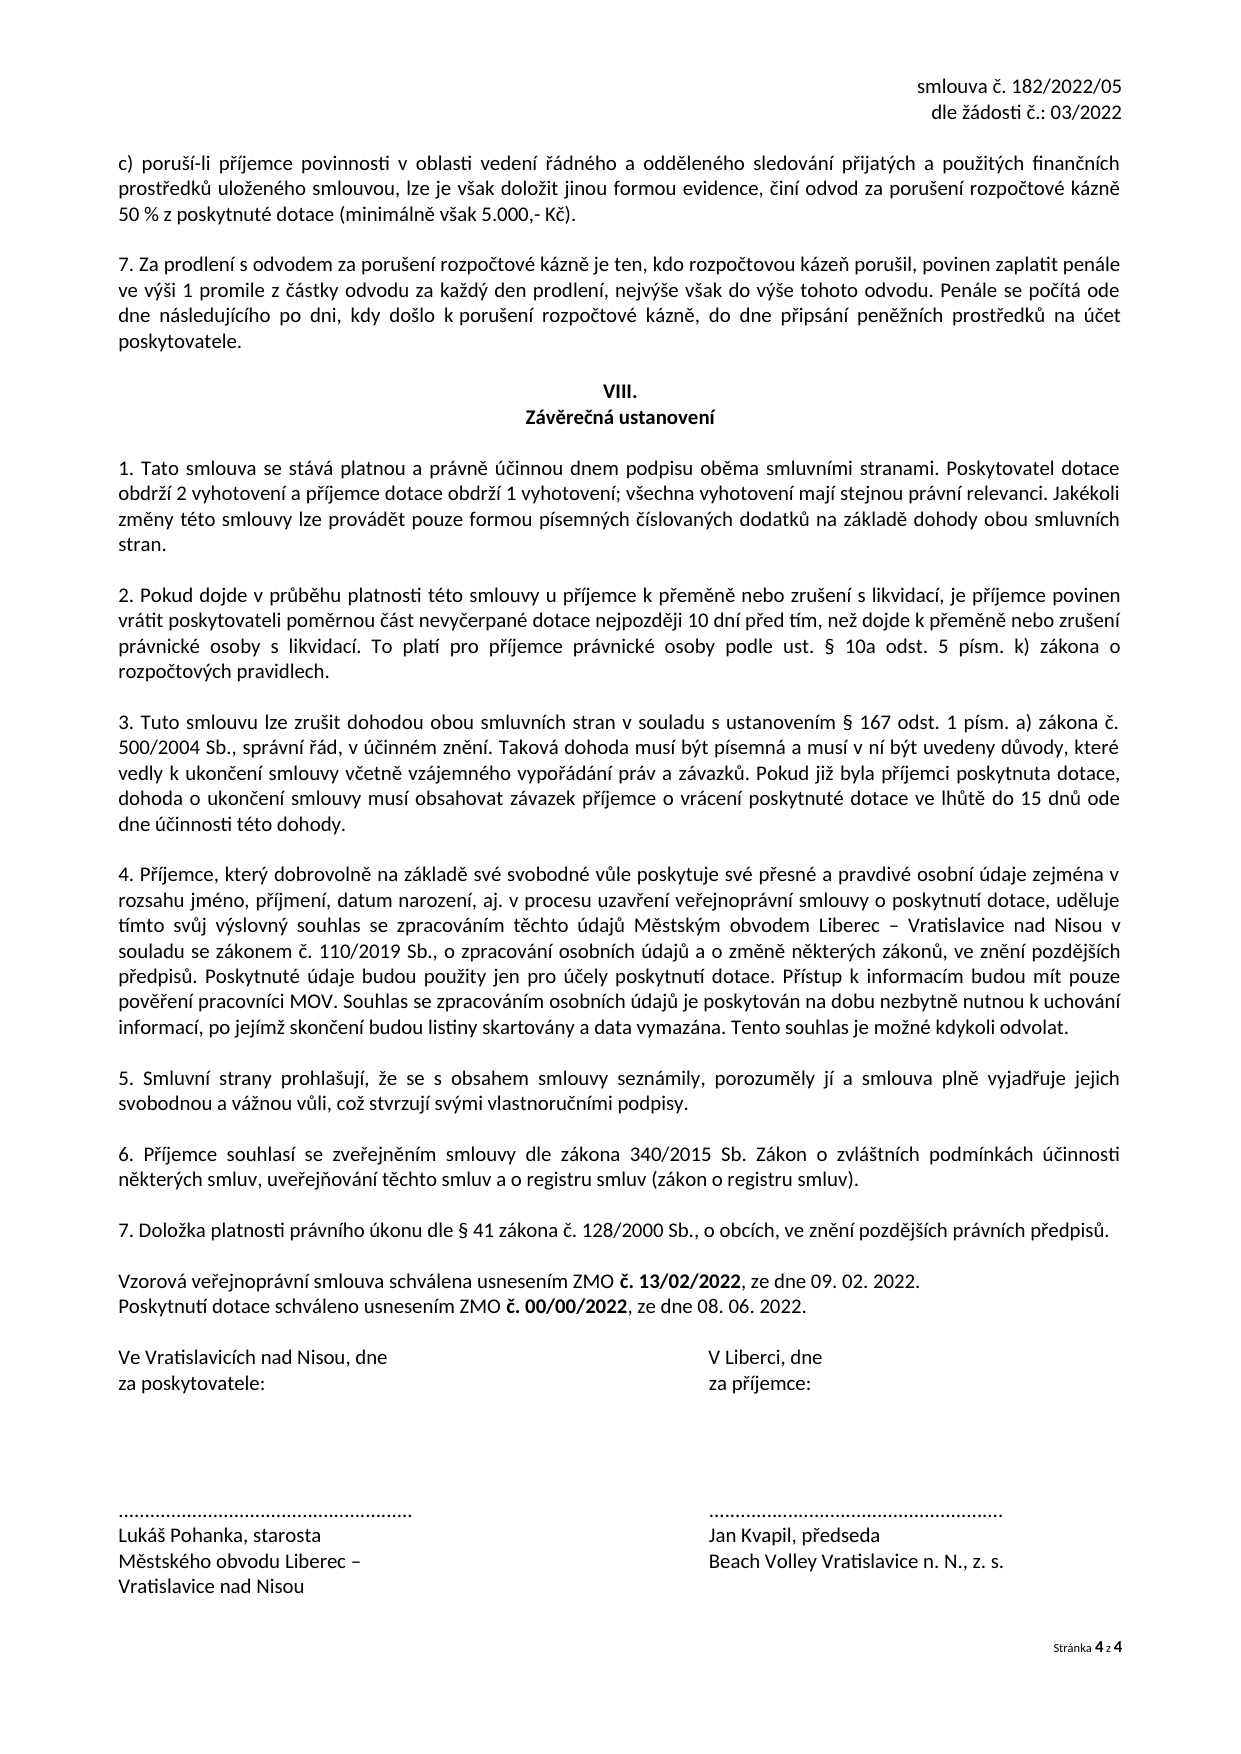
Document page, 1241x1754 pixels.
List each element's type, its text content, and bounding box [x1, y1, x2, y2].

text Vratislavice nad Nisou [118, 1573, 1122, 1599]
text 5. Smluvní strany prohlašují, že se s obsahem smlouvy seznámily, porozuměly jí a smlouva plně vyjadřuje jejich svobodnou a vážnou vůli, což stvrzují svými vlastnoručními podpisy. [118, 1065, 1122, 1116]
text 7. Za prodlení s odvodem za porušení rozpočtové kázně je ten, kdo rozpočtovou kázeň porušil, povinen zaplatit penále ve výši 1 promile z částky odvodu za každý den prodlení, nejvýše však do výše tohoto odvodu. Penále se počítá ode dne následujícího po dni, kdy došlo k porušení rozpočtové kázně, do dne připsání peněžních prostředků na účet poskytovatele. [118, 252, 1122, 353]
text 1. Tato smlouva se stává platnou a právně účinnou dnem podpisu oběma smluvními stranami. Poskytovatel dotace obdrží 2 vyhotovení a příjemce dotace obdrží 1 vyhotovení; všechna vyhotovení mají stejnou právní relevanci. Jakékoli změny této smlouvy lze provádět pouze formou písemných číslovaných dodatků na základě dohody obou smluvních stran. [118, 455, 1122, 557]
text Vzorová veřejnoprávní smlouva schválena usnesením ZMO č. 13/02/2022, ze dne 09. 02. 2022. [118, 1268, 1122, 1294]
text ........................................................ ........................................................ [118, 1497, 1152, 1522]
text 4. Příjemce, který dobrovolně na základě své svobodné vůle poskytuje své přesné a pravdivé osobní údaje zejména v rozsahu jméno, příjmení, datum narození, aj. v procesu uzavření veřejnoprávní smlouvy o poskytnutí dotace, uděluje tímto svůj výslovný souhlas se zpracováním těchto údajů Městským obvodem Liberec – Vratislavice nad Nisou v souladu se zákonem č. 110/2019 Sb., o zpracování osobních údajů a o změně některých zákonů, ve znění pozdějších předpisů. Poskytnuté údaje budou použity jen pro účely poskytnutí dotace. Přístup k informacím budou mít pouze pověření pracovníci MOV. Souhlas se zpracováním osobních údajů je poskytován na dobu nezbytně nutnou k uchování informací, po jejímž skončení budou listiny skartovány a data vymazána. Tento souhlas je možné kdykoli odvolat. [118, 862, 1122, 1039]
text Lukáš Pohanka, starosta Jan Kvapil, předseda [118, 1522, 1152, 1548]
text 6. Příjemce souhlasí se zveřejněním smlouvy dle zákona 340/2015 Sb. Zákon o zvláštních podmínkách účinnosti některých smluv, uveřejňování těchto smluv a o registru smluv (zákon o registru smluv). [118, 1141, 1122, 1192]
text 3. Tuto smlouvu lze zrušit dohodou obou smluvních stran v souladu s ustanovením § 167 odst. 1 písm. a) zákona č. 500/2004 Sb., správní řád, v účinném znění. Taková dohoda musí být písemná a musí v ní být uvedeny důvody, které vedly k ukončení smlouvy včetně vzájemného vypořádání práv a závazků. Pokud již byla příjemci poskytnuta dotace, dohoda o ukončení smlouvy musí obsahovat závazek příjemce o vrácení poskytnuté dotace ve lhůtě do 15 dnů ode dne účinnosti této dohody. [118, 709, 1122, 836]
text Poskytnutí dotace schváleno usnesením ZMO č. 00/00/2022, ze dne 08. 06. 2022. [118, 1294, 1122, 1319]
text 7. Doložka platnosti právního úkonu dle § 41 zákona č. 128/2000 Sb., o obcích, ve znění pozdějších právních předpisů. [118, 1217, 1122, 1243]
text Městského obvodu Liberec – Beach Volley Vratislavice n. N., z. s. [118, 1548, 1152, 1573]
text Závěrečná ustanovení [118, 404, 1122, 429]
text Ve Vratislavicích nad Nisou, dne V Liberci, dne [118, 1344, 1152, 1370]
text VIII. [118, 379, 1122, 404]
text za poskytovatele: za příjemce: [118, 1370, 1152, 1395]
text c) poruší-li příjemce povinnosti v oblasti vedení řádného a odděleného sledování přijatých a použitých finančních prostředků uloženého smlouvou, lze je však doložit jinou formou evidence, činí odvod za porušení rozpočtové kázně 50 % z poskytnuté dotace (minimálně však 5.000,- Kč). [118, 150, 1122, 226]
text 2. Pokud dojde v průběhu platnosti této smlouvy u příjemce k přeměně nebo zrušení s likvidací, je příjemce povinen vrátit poskytovateli poměrnou část nevyčerpané dotace nejpozději 10 dní před tím, než dojde k přeměně nebo zrušení právnické osoby s likvidací. To platí pro příjemce právnické osoby podle ust. § 10a odst. 5 písm. k) zákona o rozpočtových pravidlech. [118, 582, 1122, 684]
